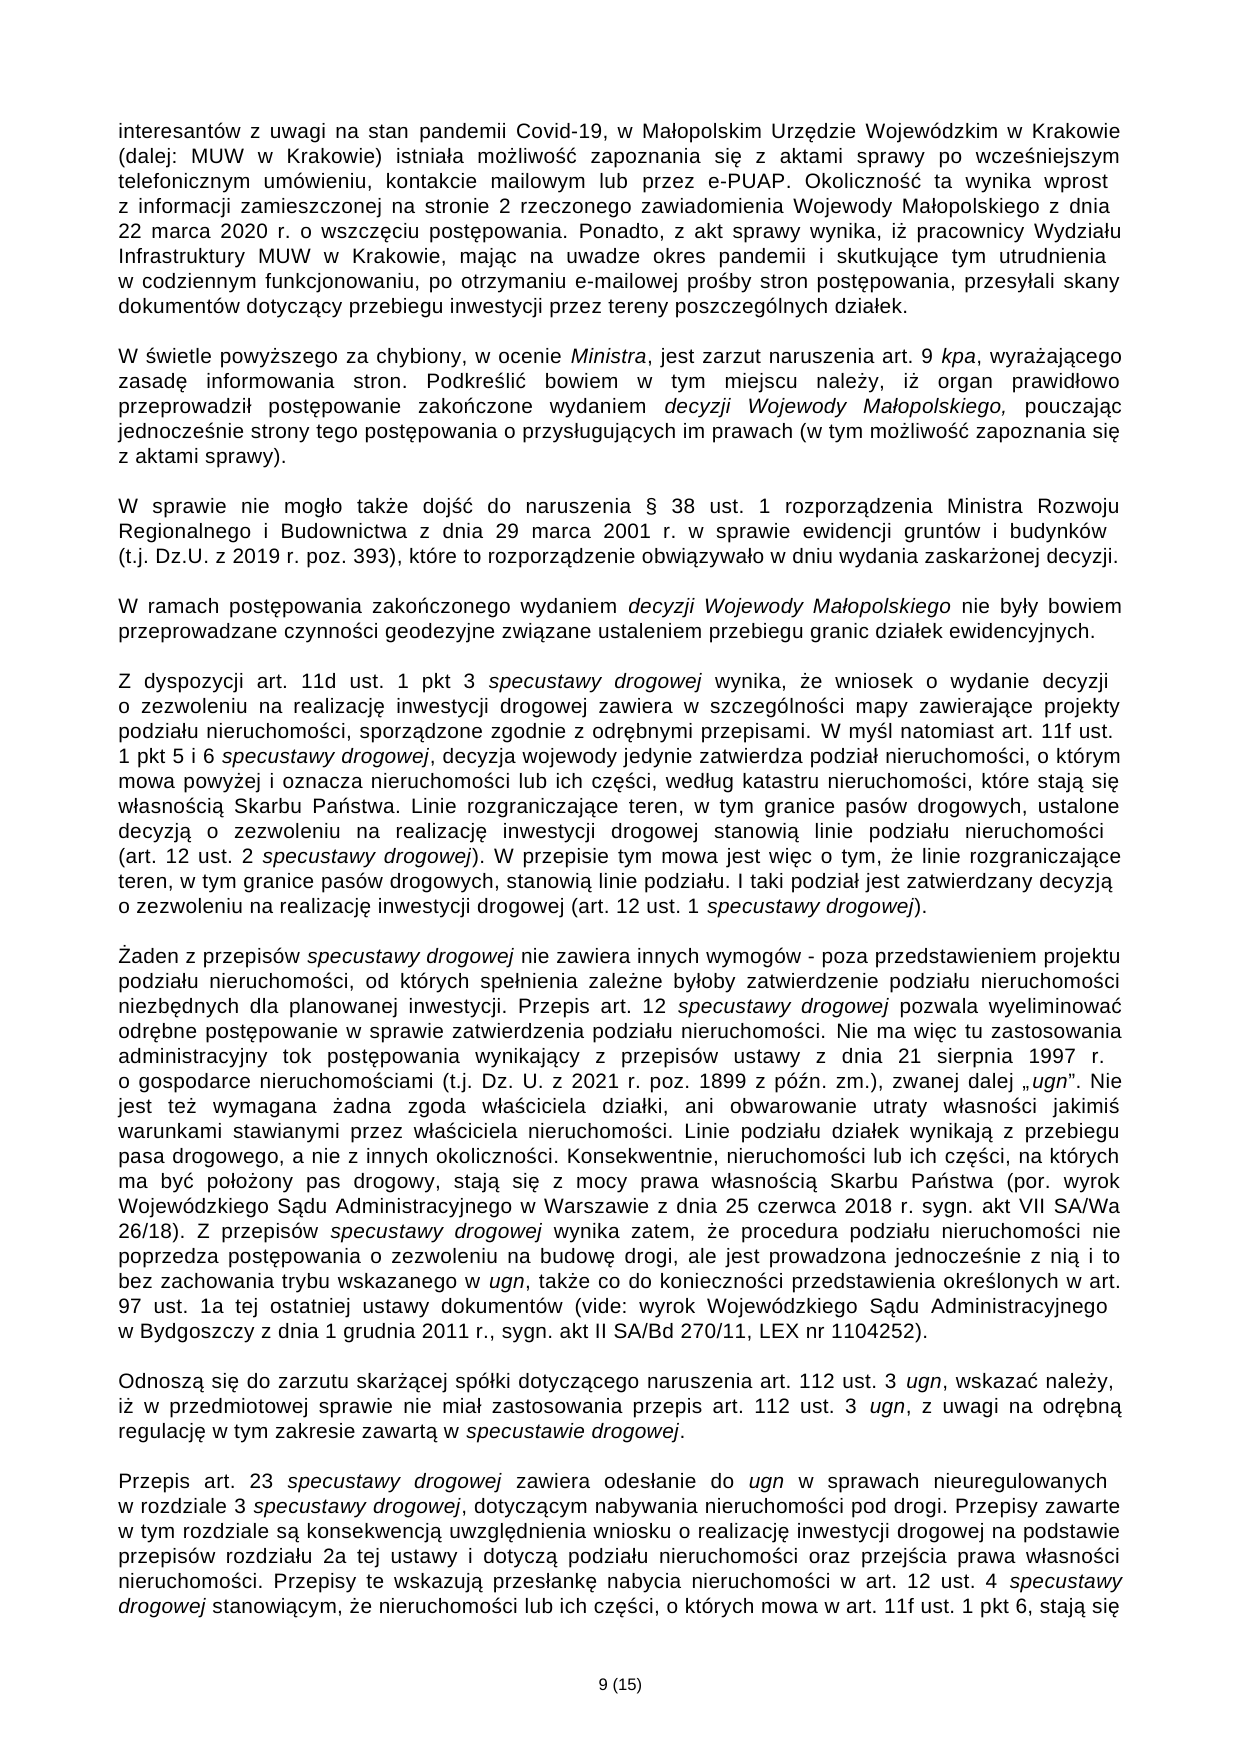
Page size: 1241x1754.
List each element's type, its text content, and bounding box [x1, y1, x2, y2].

text W ramach postępowania zakończonego wydaniem decyzji Wojewody Małopolskiego nie były bowiem przeprowadzane czynności geodezyjne związane ustaleniem przebiegu granic działek ewidencyjnych. [118, 593, 1122, 643]
text W świetle powyższego za chybiony, w ocenie Ministra, jest zarzut naruszenia art. 9 kpa, wyrażającego zasadę informowania stron. Podkreślić bowiem w tym miejscu należy, iż organ prawidłowo przeprowadził postępowanie zakończone wydaniem decyzji Wojewody Małopolskiego, pouczając jednocześnie strony tego postępowania o przysługujących im prawach (w tym możliwość zapoznania się z aktami sprawy). [118, 343, 1122, 468]
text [118, 118, 1122, 318]
text Z dyspozycji art. 11d ust. 1 pkt 3 specustawy drogowej wynika, że wniosek o wydanie decyzji o zezwoleniu na realizację inwestycji drogowej zawiera w szczególności mapy zawierające projekty podziału nieruchomości, sporządzone zgodnie z odrębnymi przepisami. W myśl natomiast art. 11f ust. 1 pkt 5 i 6 specustawy drogowej, decyzja wojewody jedynie zatwierdza podział nieruchomości, o którym mowa powyżej i oznacza nieruchomości lub ich części, według katastru nieruchomości, które stają się własnością Skarbu Państwa. Linie rozgraniczające teren, w tym granice pasów drogowych, ustalone decyzją o zezwoleniu na realizację inwestycji drogowej stanowią linie podziału nieruchomości (art. 12 ust. 2 specustawy drogowej). W przepisie tym mowa jest więc o tym, że linie rozgraniczające teren, w tym granice pasów drogowych, stanowią linie podziału. I taki podział jest zatwierdzany decyzją o zezwoleniu na realizację inwestycji drogowej (art. 12 ust. 1 specustawy drogowej). [118, 668, 1122, 744]
text W sprawie nie mogło także dojść do naruszenia § 38 ust. 1 rozporządzenia Ministra Rozwoju Regionalnego i Budownictwa z dnia 29 marca 2001 r. w sprawie ewidencji gruntów i budynków (t.j. Dz.U. z 2019 r. poz. 393), które to rozporządzenie obwiązywało w dniu wydania zaskarżonej decyzji. [118, 517, 1122, 568]
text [118, 1468, 1122, 1618]
text Odnoszą się do zarzutu skarżącej spółki dotyczącego naruszenia art. 112 ust. 3 ugn, wskazać należy, iż w przedmiotowej sprawie nie miał zastosowania przepis art. 112 ust. 3 ugn, z uwagi na odrębną regulację w tym zakresie zawartą w specustawie drogowej. [118, 1368, 1122, 1443]
